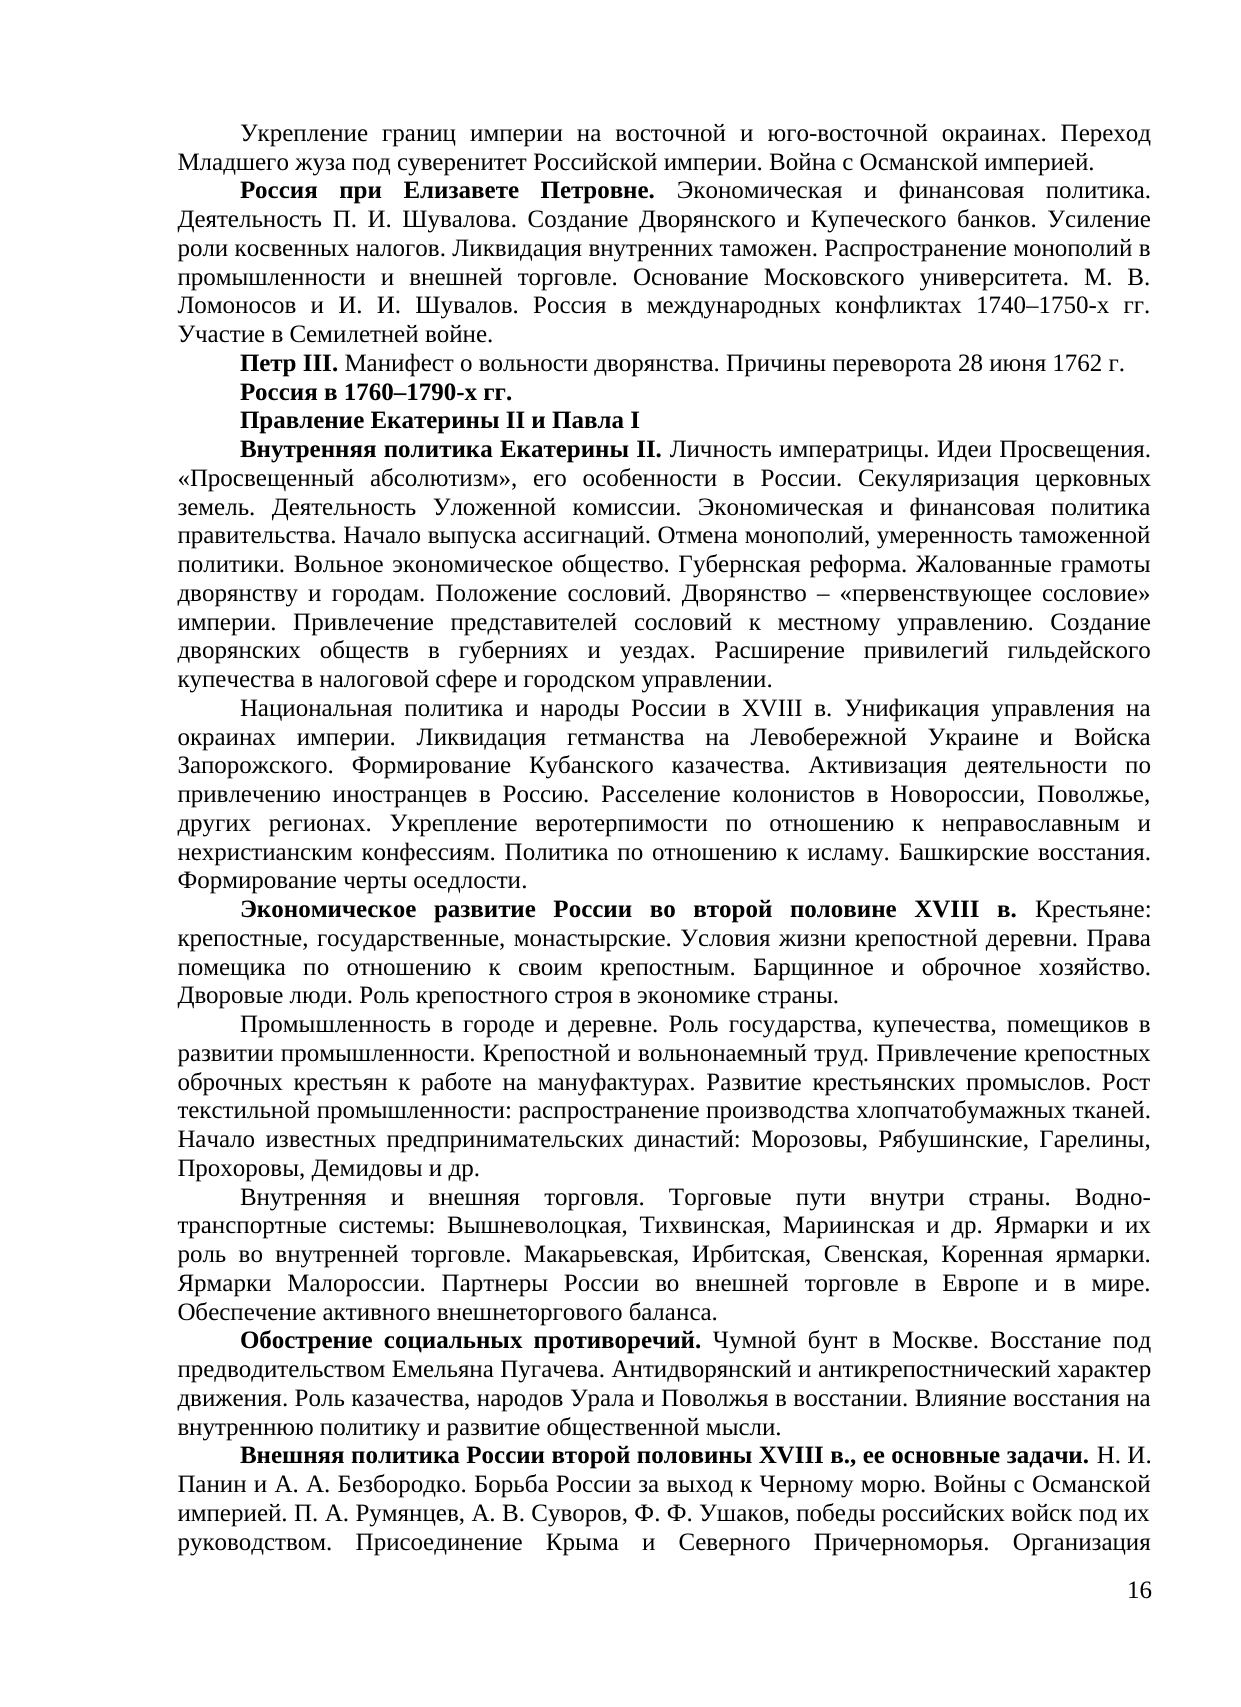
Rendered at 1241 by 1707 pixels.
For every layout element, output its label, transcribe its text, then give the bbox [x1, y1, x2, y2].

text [177, 1441, 1152, 1556]
text Обострение социальных противоречий. Чумной бунт в Москве. Восстание под предводительством Емельяна Пугачева. Антидворянский и антикрепостнический характер движения. Роль казачества, народов Урала и Поволжья в восстании. Влияние восстания на внутреннюю политику и развитие общественной мысли. [177, 1326, 1152, 1441]
text Экономическое развитие России во второй половине XVIII в. Крестьяне: крепостные, государственные, монастырские. Условия жизни крепостной деревни. Права помещика по отношению к своим крепостным. Барщинное и оброчное хозяйство. Дворовые люди. Роль крепостного строя в экономике страны. [177, 894, 1152, 1009]
text Укрепление границ империи на восточной и юго-восточной окраинах. Переход Младшего жуза под суверенитет Российской империи. Война с Османской империей. [177, 118, 1152, 176]
text Россия при Елизавете Петровне. Экономическая и финансовая политика. Деятельность П. И. Шувалова. Создание Дворянского и Купеческого банков. Усиление роли косвенных налогов. Ликвидация внутренних таможен. Распространение монополий в промышленности и внешней торговле. Основание Московского университета. М. В. Ломоносов и И. И. Шувалов. Россия в международных конфликтах 1740–1750-х гг. Участие в Семилетней войне. [177, 176, 1152, 348]
text Петр III. Манифест о вольности дворянства. Причины переворота 28 июня 1762 г. [177, 348, 1152, 377]
text Национальная политика и народы России в XVIII в. Унификация управления на окраинах империи. Ликвидация гетманства на Левобережной Украине и Войска Запорожского. Формирование Кубанского казачества. Активизация деятельности по привлечению иностранцев в Россию. Расселение колонистов в Новороссии, Поволжье, других регионах. Укрепление веротерпимости по отношению к неправославным и нехристианским конфессиям. Политика по отношению к исламу. Башкирские восстания. Формирование черты оседлости. [177, 693, 1152, 894]
text Промышленность в городе и деревне. Роль государства, купечества, помещиков в развитии промышленности. Крепостной и вольнонаемный труд. Привлечение крепостных оброчных крестьян к работе на мануфактурах. Развитие крестьянских промыслов. Рост текстильной промышленности: распространение производства хлопчатобумажных тканей. Начало известных предпринимательских династий: Морозовы, Рябушинские, Гарелины, Прохоровы, Демидовы и др. [177, 1009, 1152, 1182]
text Внутренняя политика Екатерины II. Личность императрицы. Идеи Просвещения. «Просвещенный абсолютизм», его особенности в России. Секуляризация церковных земель. Деятельность Уложенной комиссии. Экономическая и финансовая политика правительства. Начало выпуска ассигнаций. Отмена монополий, умеренность таможенной политики. Вольное экономическое общество. Губернская реформа. Жалованные грамоты дворянству и городам. Положение сословий. Дворянство – «первенствующее сословие» империи. Привлечение представителей сословий к местному управлению. Создание дворянских обществ в губерниях и уездах. Расширение привилегий гильдейского купечества в налоговой сфере и городском управлении. [177, 434, 1152, 693]
text Россия в 1760–1790-х гг. [177, 377, 1152, 406]
text Внутренняя и внешняя торговля. Торговые пути внутри страны. Водно-транспортные системы: Вышневолоцкая, Тихвинская, Мариинская и др. Ярмарки и их роль во внутренней торговле. Макарьевская, Ирбитская, Свенская, Коренная ярмарки. Ярмарки Малороссии. Партнеры России во внешней торговле в Европе и в мире. Обеспечение активного внешнеторгового баланса. [177, 1182, 1152, 1326]
text Правление Екатерины II и Павла I [177, 406, 1152, 434]
